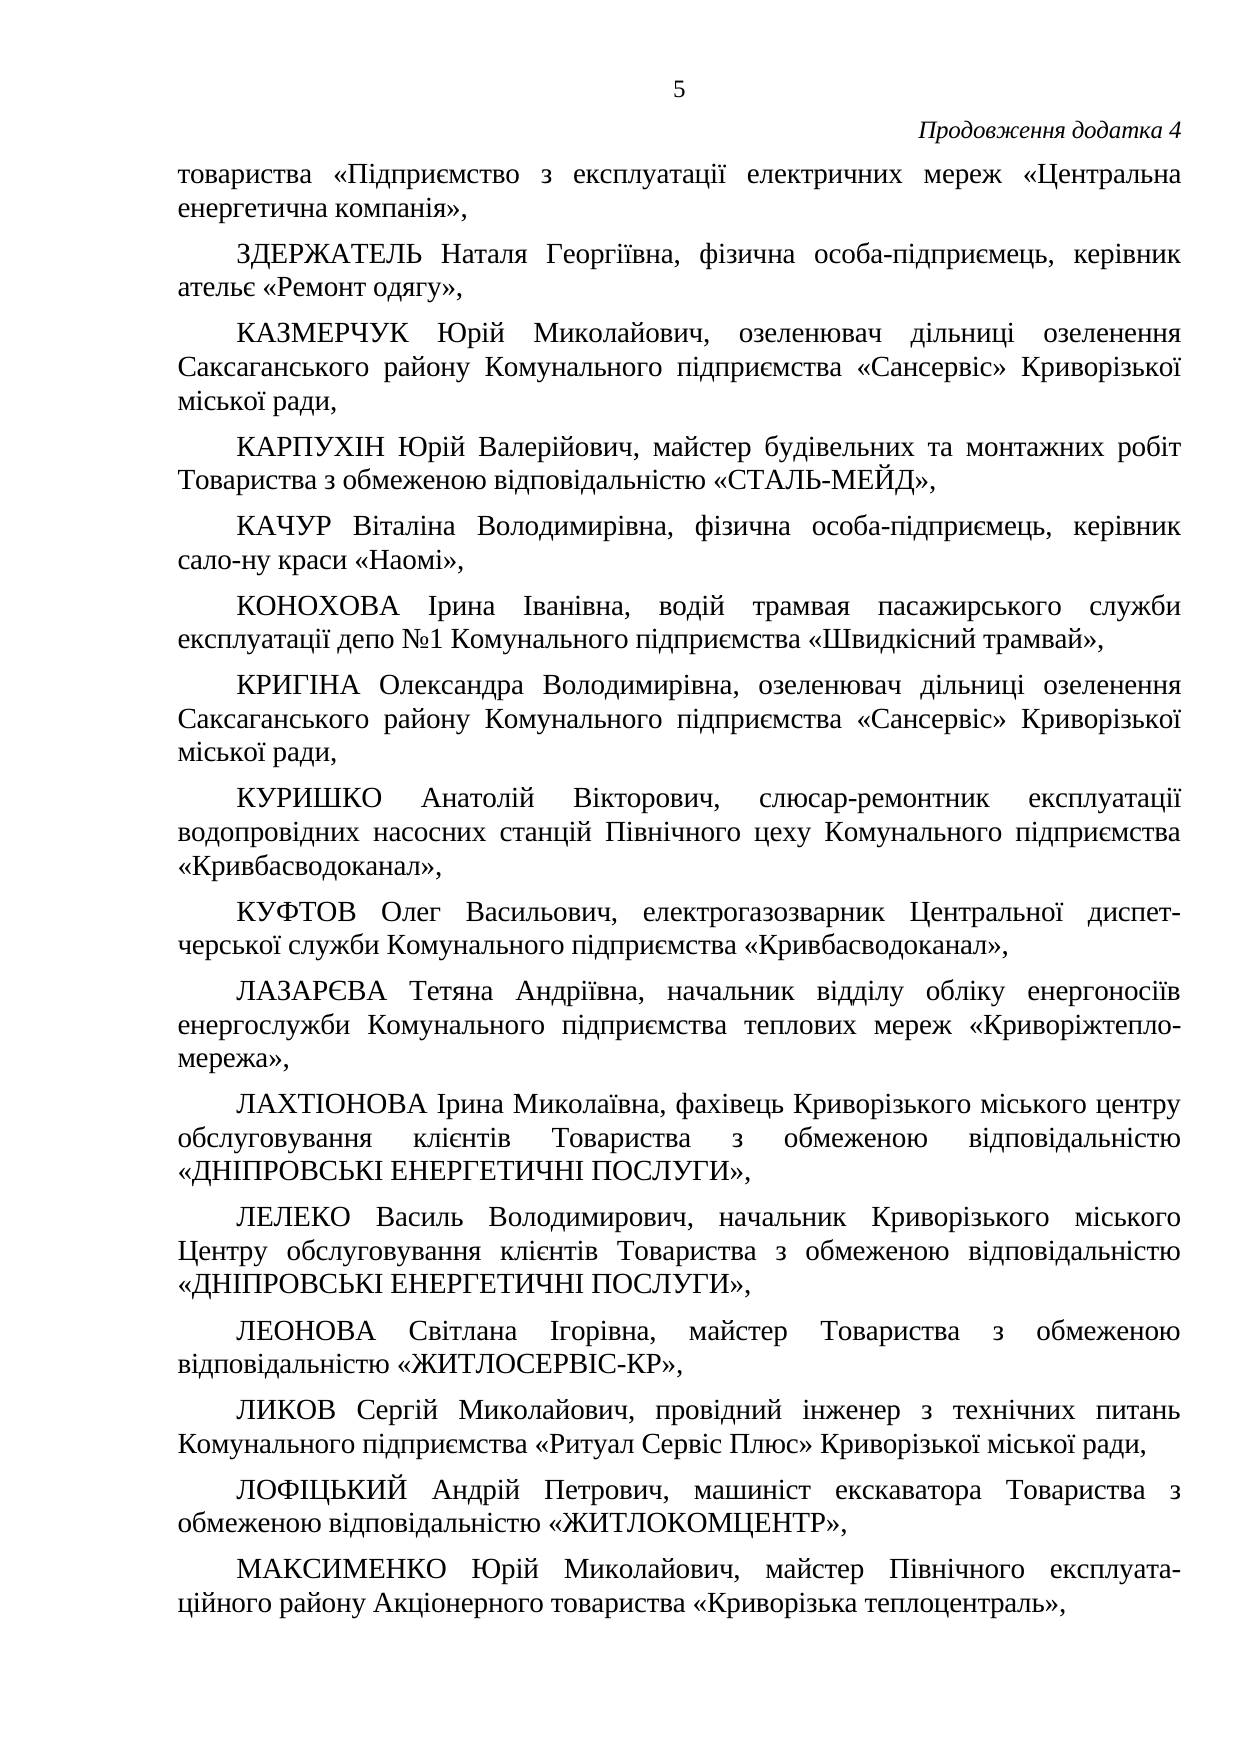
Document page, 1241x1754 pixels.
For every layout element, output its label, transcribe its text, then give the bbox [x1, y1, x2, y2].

text ЛОФІЦЬКИЙ Андрій Петрович, машиніст екскаватора Товариства з обмеженою відповідальністю «ЖИТЛОКОМЦЕНТР», [177, 1472, 1181, 1539]
text МАКСИМЕНКО Юрій Миколайович, майстер Північного експлуата-ційного району Акціонерного товариства «Криворізька теплоцентраль», [177, 1551, 1181, 1618]
text ЛЕЛЕКО Василь Володимирович, начальник Криворізького міського Центру обслуговування клієнтів Товариства з обмеженою відповідальністю «ДНІПРОВСЬКІ ЕНЕРГЕТИЧНІ ПОСЛУГИ», [177, 1199, 1181, 1300]
text ЗДЕРЖАТЕЛЬ Наталя Георгіївна, фізична особа-підприємець, керівник ательє «Ремонт одягу», [177, 236, 1181, 303]
text КАЧУР Віталіна Володимирівна, фізична особа-підприємець, керівник сало-ну краси «Наомі», [177, 508, 1181, 575]
text КУРИШКО Анатолій Вікторович, слюсар-ремонтник експлуатації водопровідних насосних станцій Північного цеху Комунального підприємства «Кривбасводоканал», [177, 781, 1181, 881]
text КОНОХОВА Ірина Іванівна, водій трамвая пасажирського служби експлуатації депо №1 Комунального підприємства «Швидкісний трамвай», [177, 588, 1181, 655]
text КАЗМЕРЧУК Юрій Миколайович, озеленювач дільниці озеленення Саксаганського району Комунального підприємства «Сансервіс» Криворізької міської ради, [177, 316, 1181, 416]
text КАРПУХІН Юрій Валерійович, майстер будівельних та монтажних робіт Товариства з обмеженою відповідальністю «СТАЛЬ-МЕЙД», [177, 429, 1181, 496]
text ЛИКОВ Сергій Миколайович, провідний інженер з технічних питань Комунального підприємства «Ритуал Сервіс Плюс» Криворізької міської ради, [177, 1392, 1181, 1459]
text ЛАХТІОНОВА Ірина Миколаївна, фахівець Криворізького міського центру обслуговування клієнтів Товариства з обмеженою відповідальністю «ДНІПРОВСЬКІ ЕНЕРГЕТИЧНІ ПОСЛУГИ», [177, 1086, 1181, 1187]
text КРИГІНА Олександра Володимирівна, озеленювач дільниці озеленення Саксаганського району Комунального підприємства «Сансервіс» Криворізької міської ради, [177, 667, 1181, 768]
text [177, 156, 1181, 223]
text ЛЕОНОВА Світлана Ігорівна, майстер Товариства з обмеженою відповідальністю «ЖИТЛОСЕРВІС-КР», [177, 1313, 1181, 1380]
text КУФТОВ Олег Васильович, електрогазозварник Центральної диспет-черської служби Комунального підприємства «Кривбасводоканал», [177, 894, 1181, 961]
text ЛАЗАРЄВА Тетяна Андріївна, начальник відділу обліку енергоносіїв енергослужби Комунального підприємства теплових мереж «Криворіжтепло-мережа», [177, 973, 1181, 1074]
